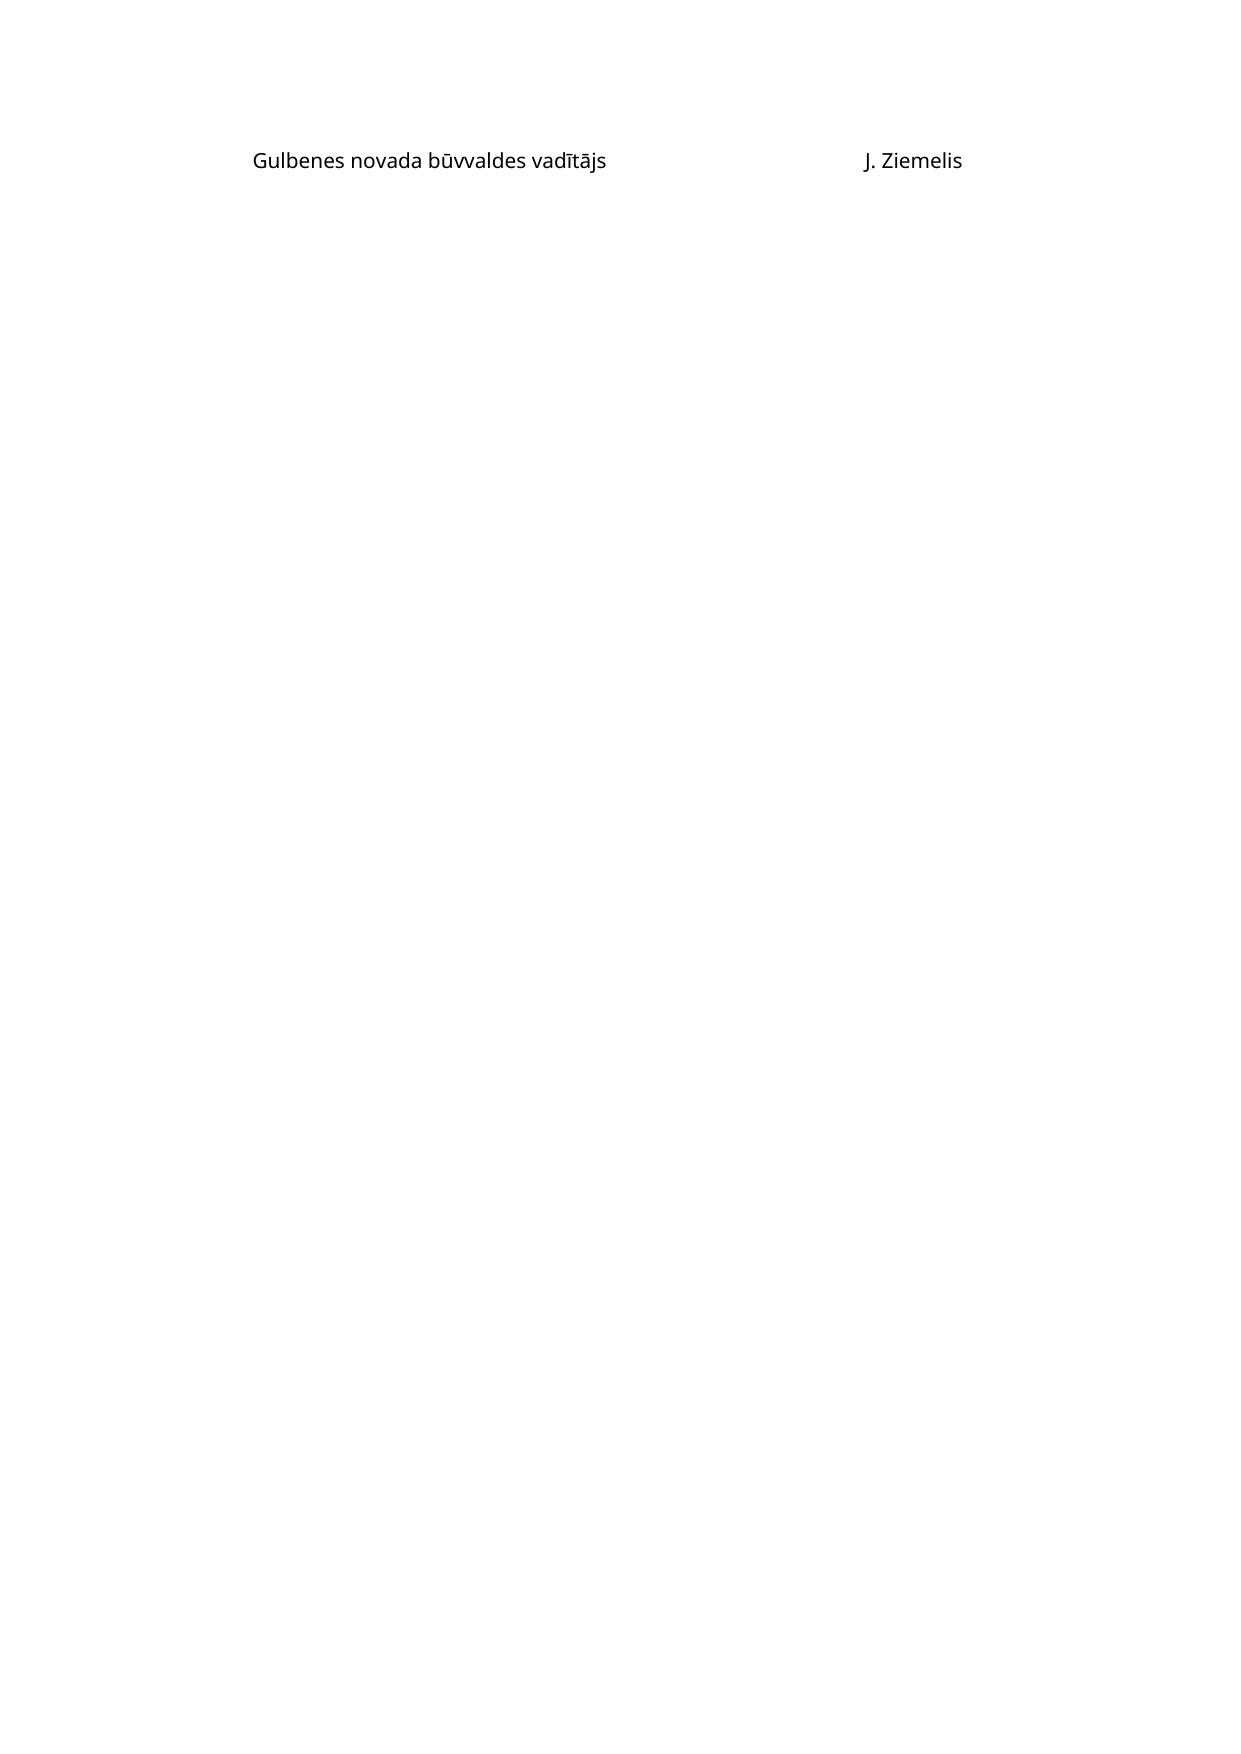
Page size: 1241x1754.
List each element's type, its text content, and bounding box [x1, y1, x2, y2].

text Gulbenes novada būvvaldes vadītājs J. Ziemelis [177, 147, 1156, 175]
